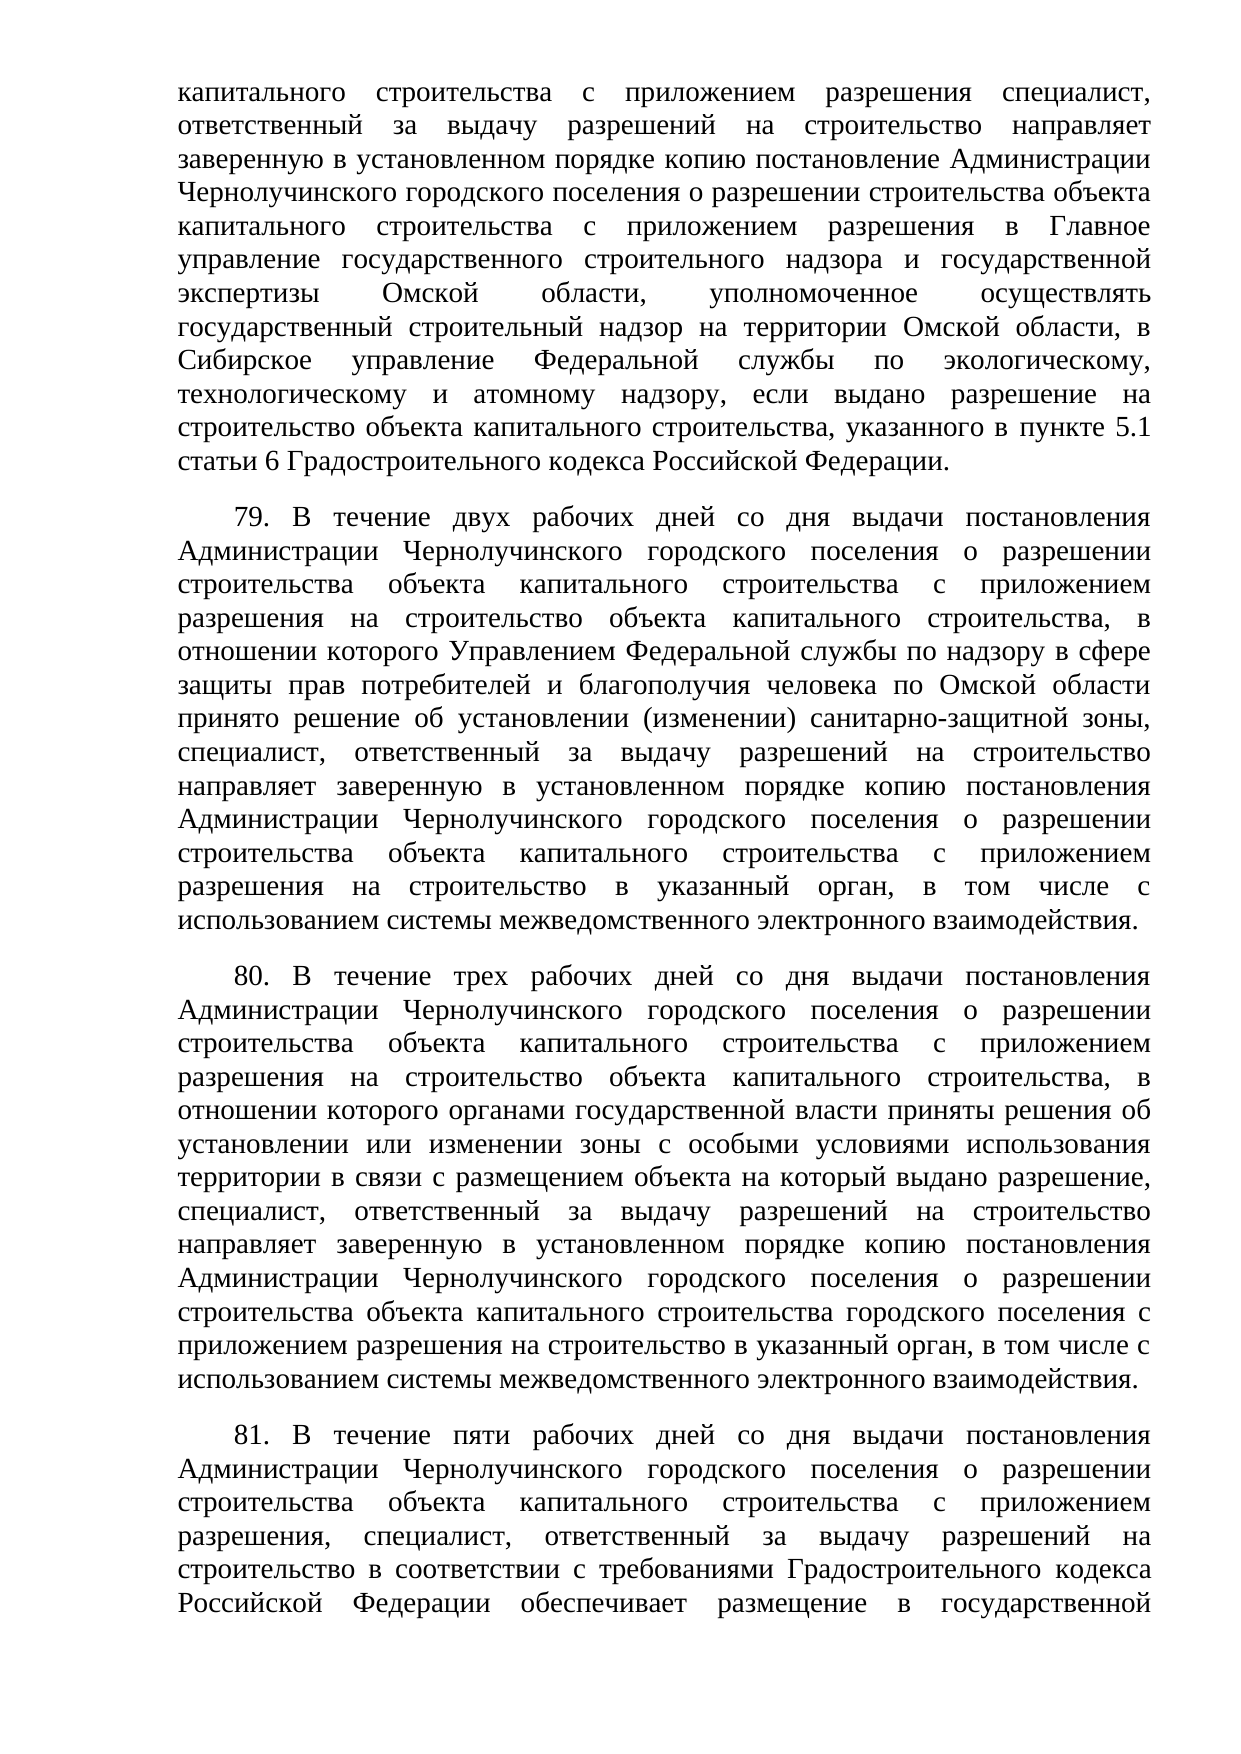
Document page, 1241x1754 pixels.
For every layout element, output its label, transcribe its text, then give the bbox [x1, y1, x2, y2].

text 79. В течение двух рабочих дней со дня выдачи постановления Администрации Чернолучинского городского поселения о разрешении строительства объекта капитального строительства с приложением разрешения на строительство объекта капитального строительства, в отношении которого Управлением Федеральной службы по надзору в сфере защиты прав потребителей и благополучия человека по Омской области принято решение об установлении (изменении) санитарно-защитной зоны, специалист, ответственный за выдачу разрешений на строительство направляет заверенную в установленном порядке копию постановления Администрации Чернолучинского городского поселения о разрешении строительства объекта капитального строительства с приложением разрешения на строительство в указанный орган, в том числе с использованием системы межведомственного электронного взаимодействия. [177, 499, 1152, 935]
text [177, 1417, 1152, 1618]
text 80. В течение трех рабочих дней со дня выдачи постановления Администрации Чернолучинского городского поселения о разрешении строительства объекта капитального строительства с приложением разрешения на строительство объекта капитального строительства, в отношении которого органами государственной власти приняты решения об установлении или изменении зоны с особыми условиями использования территории в связи с размещением объекта на который выдано разрешение, специалист, ответственный за выдачу разрешений на строительство направляет заверенную в установленном порядке копию постановления Администрации Чернолучинского городского поселения о разрешении строительства объекта капитального строительства городского поселения с приложением разрешения на строительство в указанный орган, в том числе с использованием системы межведомственного электронного взаимодействия. [177, 958, 1152, 1394]
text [177, 74, 1152, 476]
